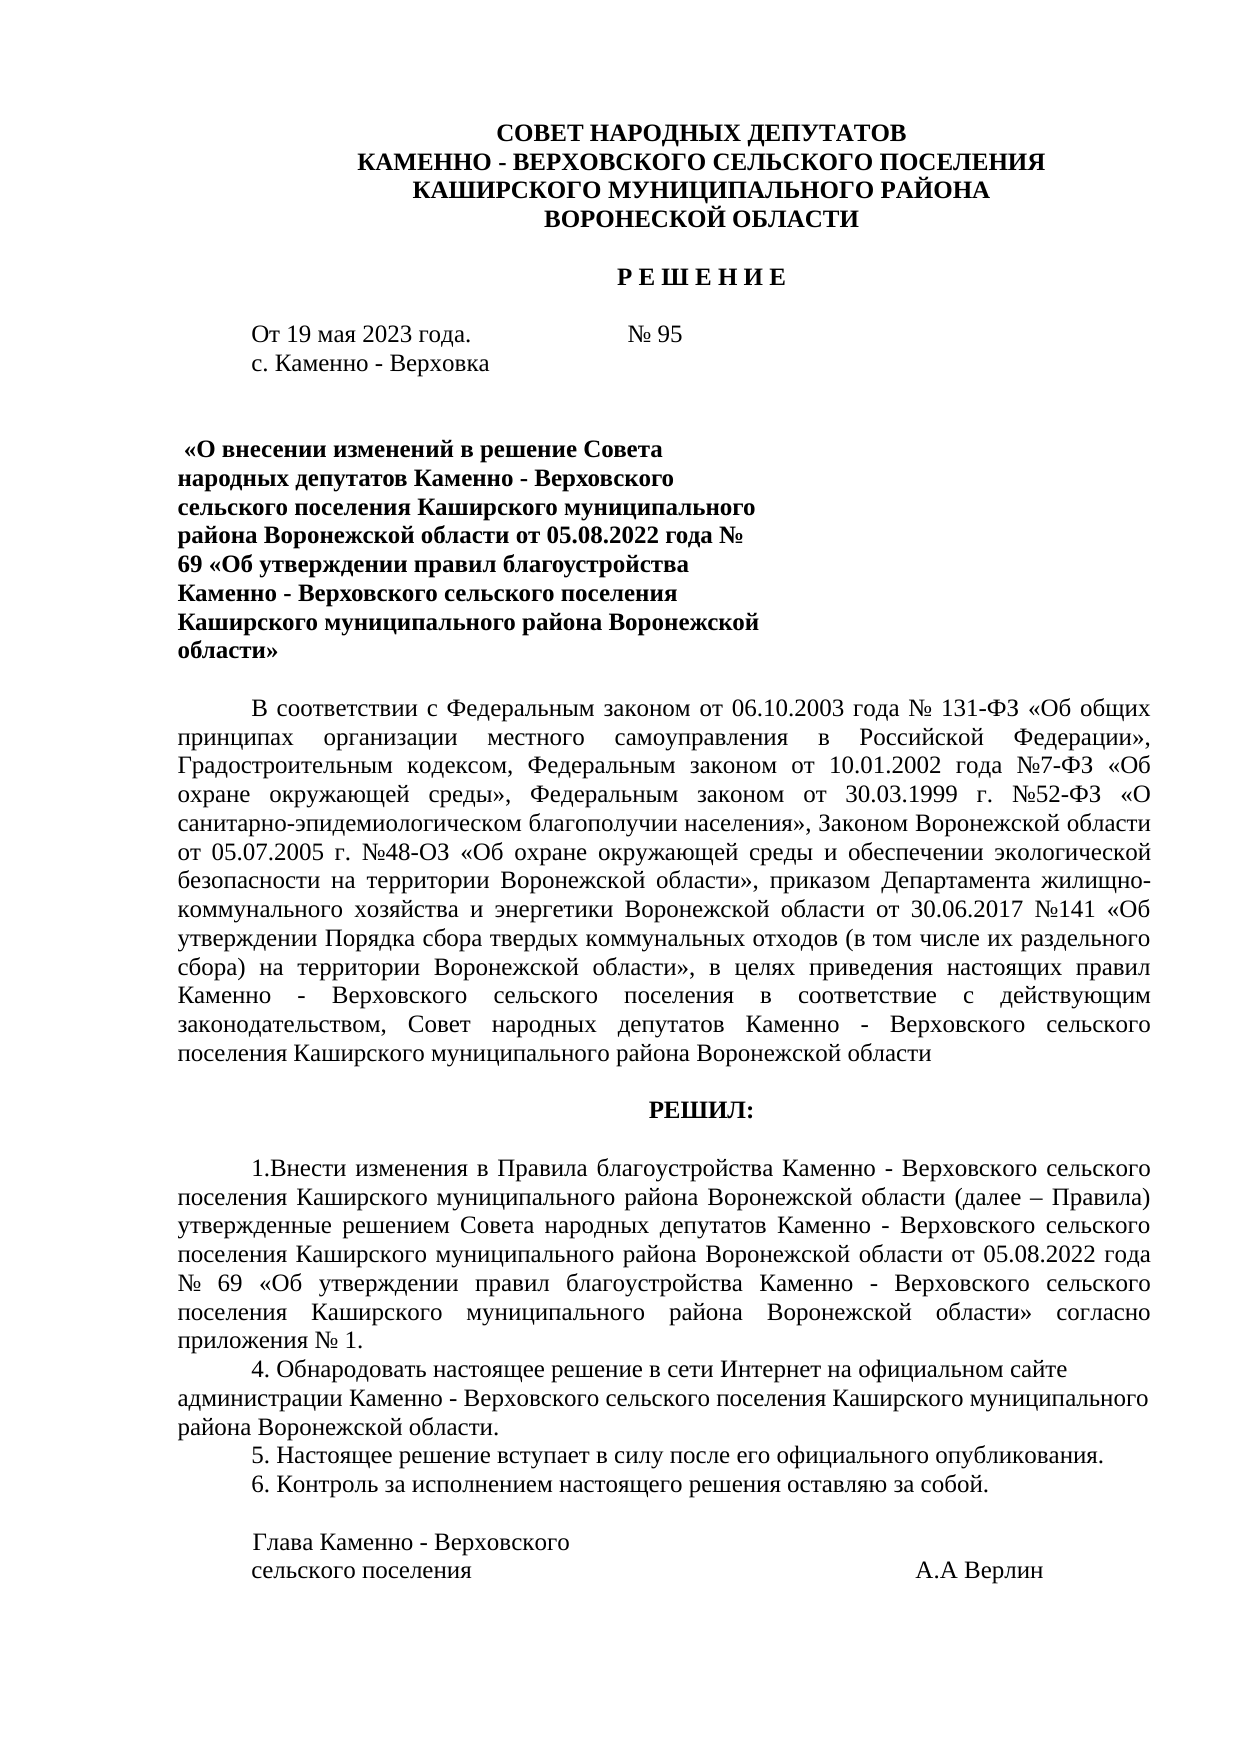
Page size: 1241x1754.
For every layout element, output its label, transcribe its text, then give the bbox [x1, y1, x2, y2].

text с. Каменно - Верховка [177, 348, 1152, 377]
text 6. Контроль за исполнением настоящего решения оставляю за собой. [177, 1469, 1152, 1498]
text 1.Внести изменения в Правила благоустройства Каменно - Верховского сельского поселения Каширского муниципального района Воронежской области (далее – Правила) утвержденные решением Совета народных депутатов Каменно - Верховского сельского поселения Каширского муниципального района Воронежской области от 05.08.2022 года № 69 «Об утверждении правил благоустройства Каменно - Верховского сельского поселения Каширского муниципального района Воронежской области» согласно приложения № 1. [177, 1153, 1152, 1354]
text РЕШИЛ: [177, 1096, 1152, 1124]
title «О внесении изменений в решение Совета народных депутатов Каменно - Верховского сельского поселения Каширского муниципального района Воронежской области от 05.08.2022 года № 69 «Об утверждении правил благоустройства Каменно - Верховского сельского поселения Каширского муниципального района Воронежской области» [177, 434, 768, 664]
text СОВЕТ НАРОДНЫХ ДЕПУТАТОВ [177, 118, 1152, 147]
text 5. Настоящее решение вступает в силу после его официального опубликования. [177, 1441, 1152, 1469]
text 4. Обнародовать настоящее решение в сети Интернет на официальном сайте администрации Каменно - Верховского сельского поселения Каширского муниципального района Воронежской области. [177, 1354, 1152, 1441]
text сельского поселения А.А Верлин [177, 1556, 1152, 1584]
text В соответствии с Федеральным законом от 06.10.2003 года № 131-ФЗ «Об общих принципах организации местного самоуправления в Российской Федерации», Градостроительным кодексом, Федеральным законом от 10.01.2002 года №7-ФЗ «Об охране окружающей среды», Федеральным законом от 30.03.1999 г. №52-ФЗ «О санитарно-эпидемиологическом благополучии населения», Законом Воронежской области от 05.07.2005 г. №48-ОЗ «Об охране окружающей среды и обеспечении экологической безопасности на территории Воронежской области», приказом Департамента жилищно-коммунального хозяйства и энергетики Воронежской области от 30.06.2017 №141 «Об утверждении Порядка сбора твердых коммунальных отходов (в том числе их раздельного сбора) на территории Воронежской области», в целях приведения настоящих правил Каменно - Верховского сельского поселения в соответствие с действующим законодательством, Совет народных депутатов Каменно - Верховского сельского поселения Каширского муниципального района Воронежской области [177, 693, 1152, 1067]
text КАМЕННО - ВЕРХОВСКОГО СЕЛЬСКОГО ПОСЕЛЕНИЯ [177, 147, 1152, 176]
text Глава Каменно - Верховского [177, 1527, 1152, 1556]
text КАШИРСКОГО МУНИЦИПАЛЬНОГО РАЙОНА [177, 176, 1152, 204]
text ВОРОНЕСКОЙ ОБЛАСТИ [177, 204, 1152, 233]
text Р Е Ш Е Н И Е [177, 262, 1152, 291]
text От 19 мая 2023 года. № 95 [177, 319, 1152, 348]
